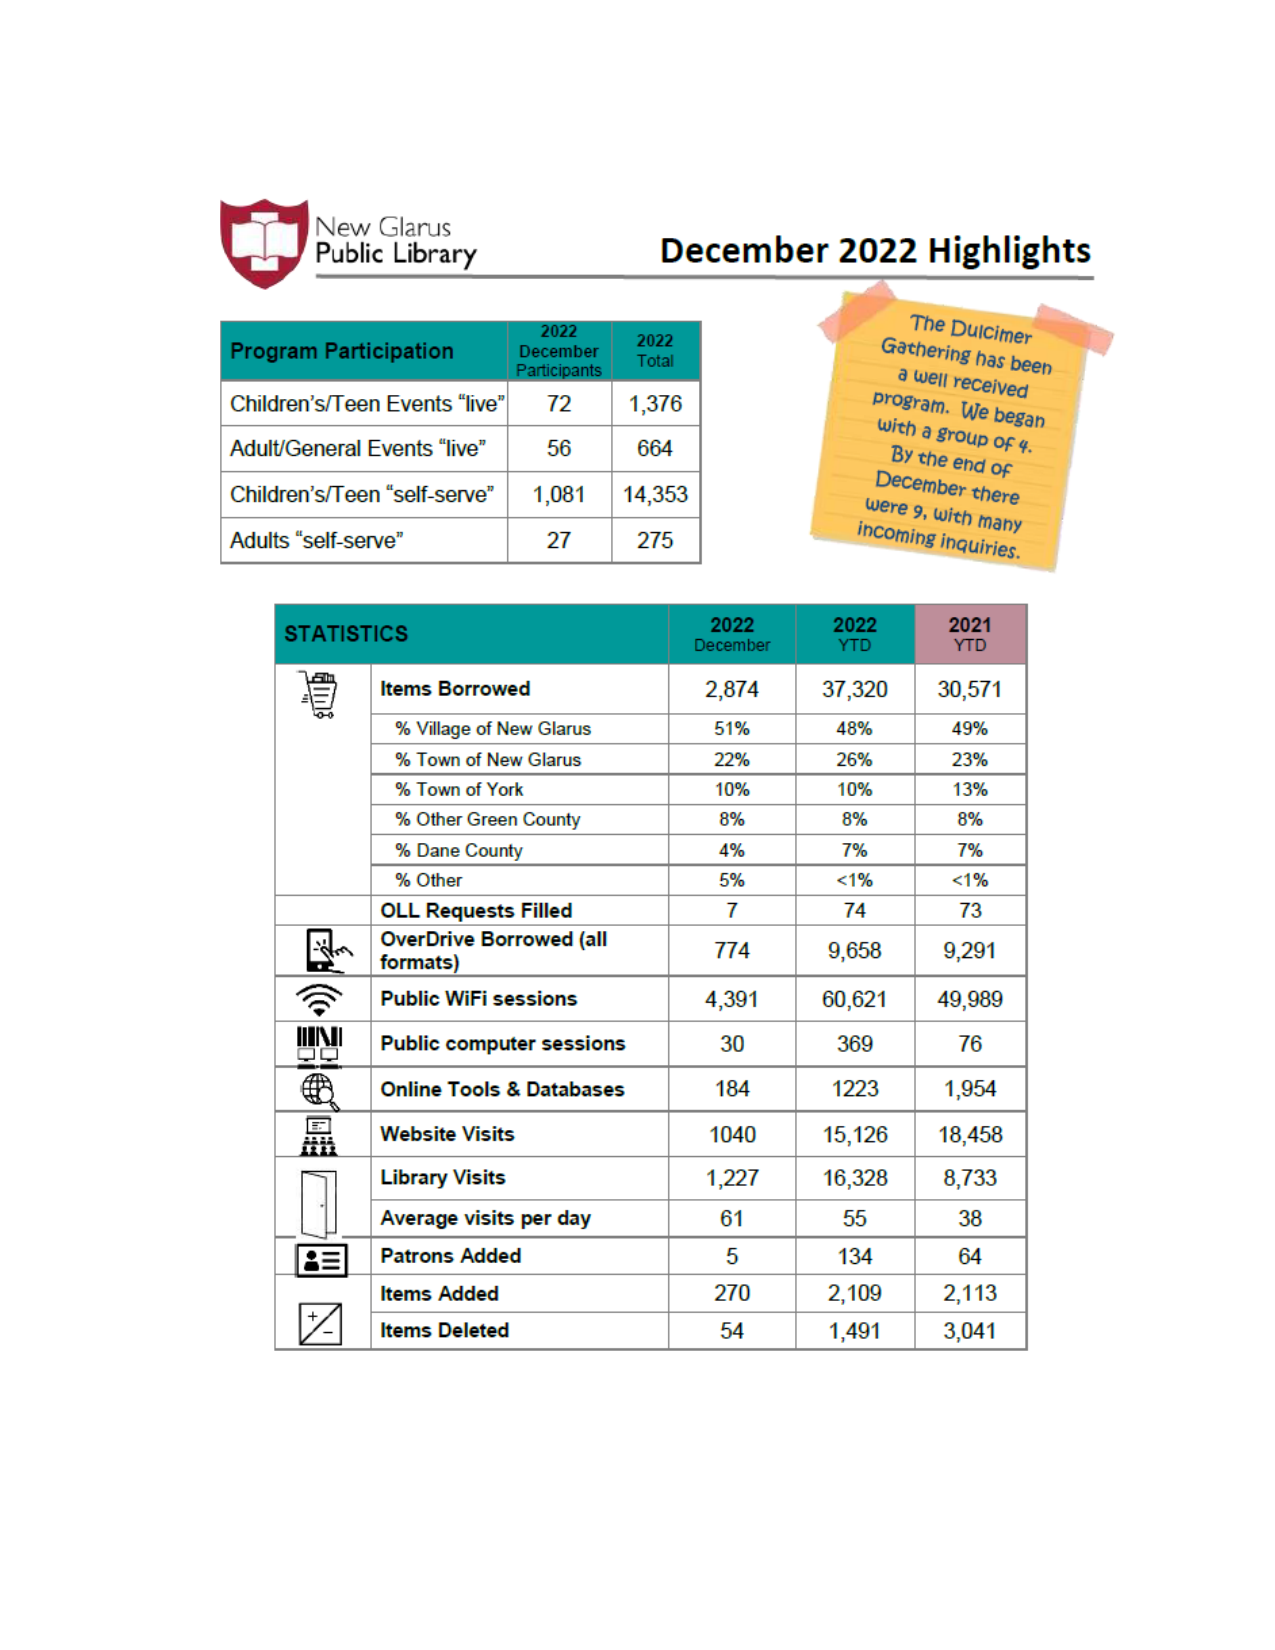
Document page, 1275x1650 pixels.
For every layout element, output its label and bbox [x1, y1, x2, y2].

picture [150, 150, 1154, 1374]
